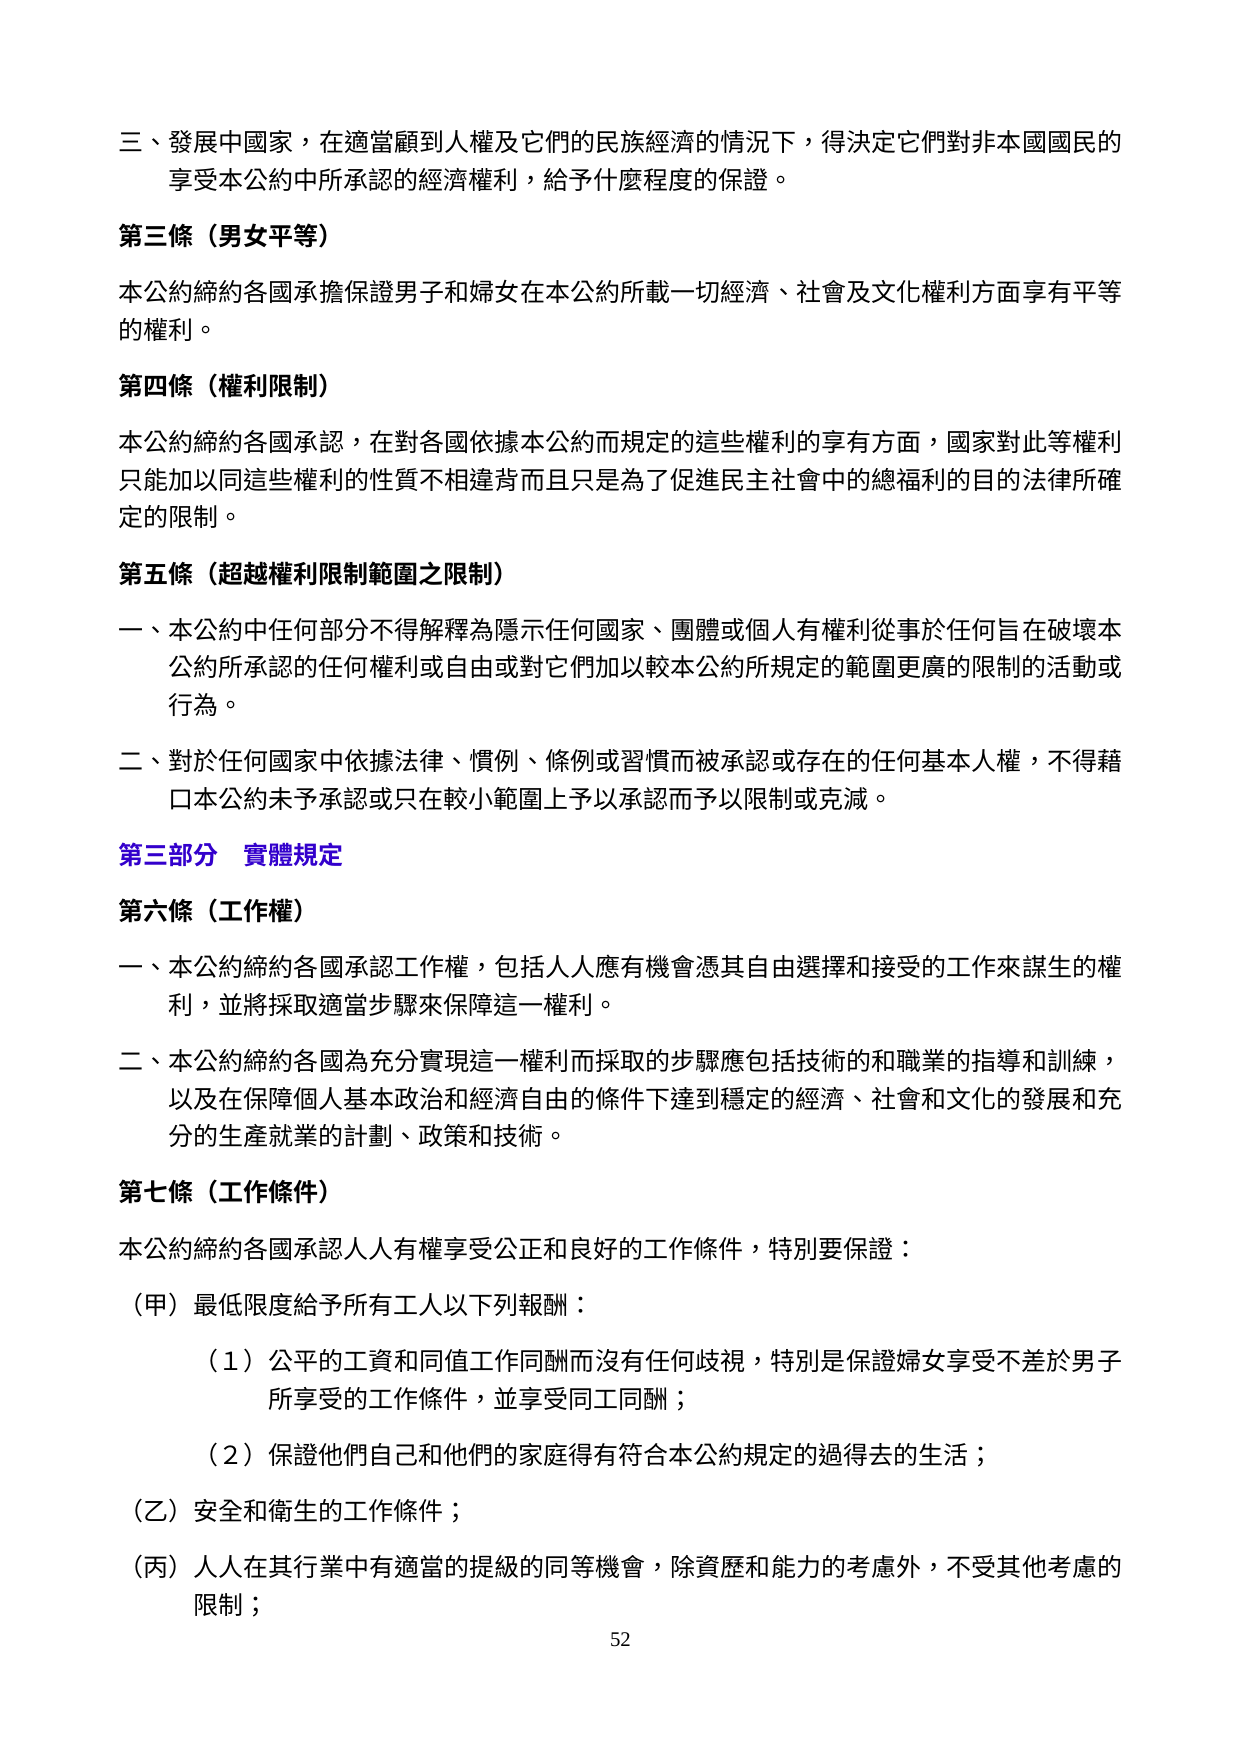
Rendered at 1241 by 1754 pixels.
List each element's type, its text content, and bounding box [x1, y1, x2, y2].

text （２）保證他們自己和他們的家庭得有符合本公約規定的過得去的生活； [193, 1435, 1122, 1472]
text （甲）最低限度給予所有工人以下列報酬： [118, 1285, 1122, 1322]
text 本公約締約各國承認，在對各國依據本公約而規定的這些權利的享有方面，國家對此等權利只能加以同這些權利的性質不相違背而且只是為了促進民主社會中的總福利的目的法律所確定的限制。 [118, 422, 1122, 535]
text 第六條（工作權） [118, 891, 1122, 928]
text 第四條（權利限制） [118, 366, 1122, 403]
text 本公約締約各國承認人人有權享受公正和良好的工作條件，特別要保證： [118, 1228, 1122, 1266]
text 第七條（工作條件） [118, 1172, 1122, 1210]
text 第五條（超越權利限制範圍之限制） [118, 553, 1122, 591]
text 本公約締約各國承擔保證男子和婦女在本公約所載一切經濟、社會及文化權利方面享有平等的權利。 [118, 272, 1122, 347]
text （乙）安全和衛生的工作條件； [118, 1491, 1122, 1528]
text 一、本公約中任何部分不得解釋為隱示任何國家、團體或個人有權利從事於任何旨在破壞本公約所承認的任何權利或自由或對它們加以較本公約所規定的範圍更廣的限制的活動或行為。 [118, 610, 1122, 722]
text 一、本公約締約各國承認工作權，包括人人應有機會憑其自由選擇和接受的工作來謀生的權利，並將採取適當步驟來保障這一權利。 [118, 947, 1122, 1022]
text 第三部分 實體規定 [118, 835, 1122, 872]
text 二、對於任何國家中依據法律、慣例、條例或習慣而被承認或存在的任何基本人權，不得藉口本公約未予承認或只在較小範圍上予以承認而予以限制或克減。 [118, 741, 1122, 816]
text （丙）人人在其行業中有適當的提級的同等機會，除資歷和能力的考慮外，不受其他考慮的限制； [118, 1547, 1122, 1622]
text 第三條（男女平等） [118, 216, 1122, 253]
text 二、本公約締約各國為充分實現這一權利而採取的步驟應包括技術的和職業的指導和訓練，以及在保障個人基本政治和經濟自由的條件下達到穩定的經濟、社會和文化的發展和充分的生產就業的計劃、政策和技術。 [118, 1041, 1122, 1153]
text 三、發展中國家，在適當顧到人權及它們的民族經濟的情況下，得決定它們對非本國國民的享受本公約中所承認的經濟權利，給予什麼程度的保證。 [118, 122, 1122, 197]
text （１）公平的工資和同值工作同酬而沒有任何歧視，特別是保證婦女享受不差於男子所享受的工作條件，並享受同工同酬； [193, 1341, 1122, 1416]
